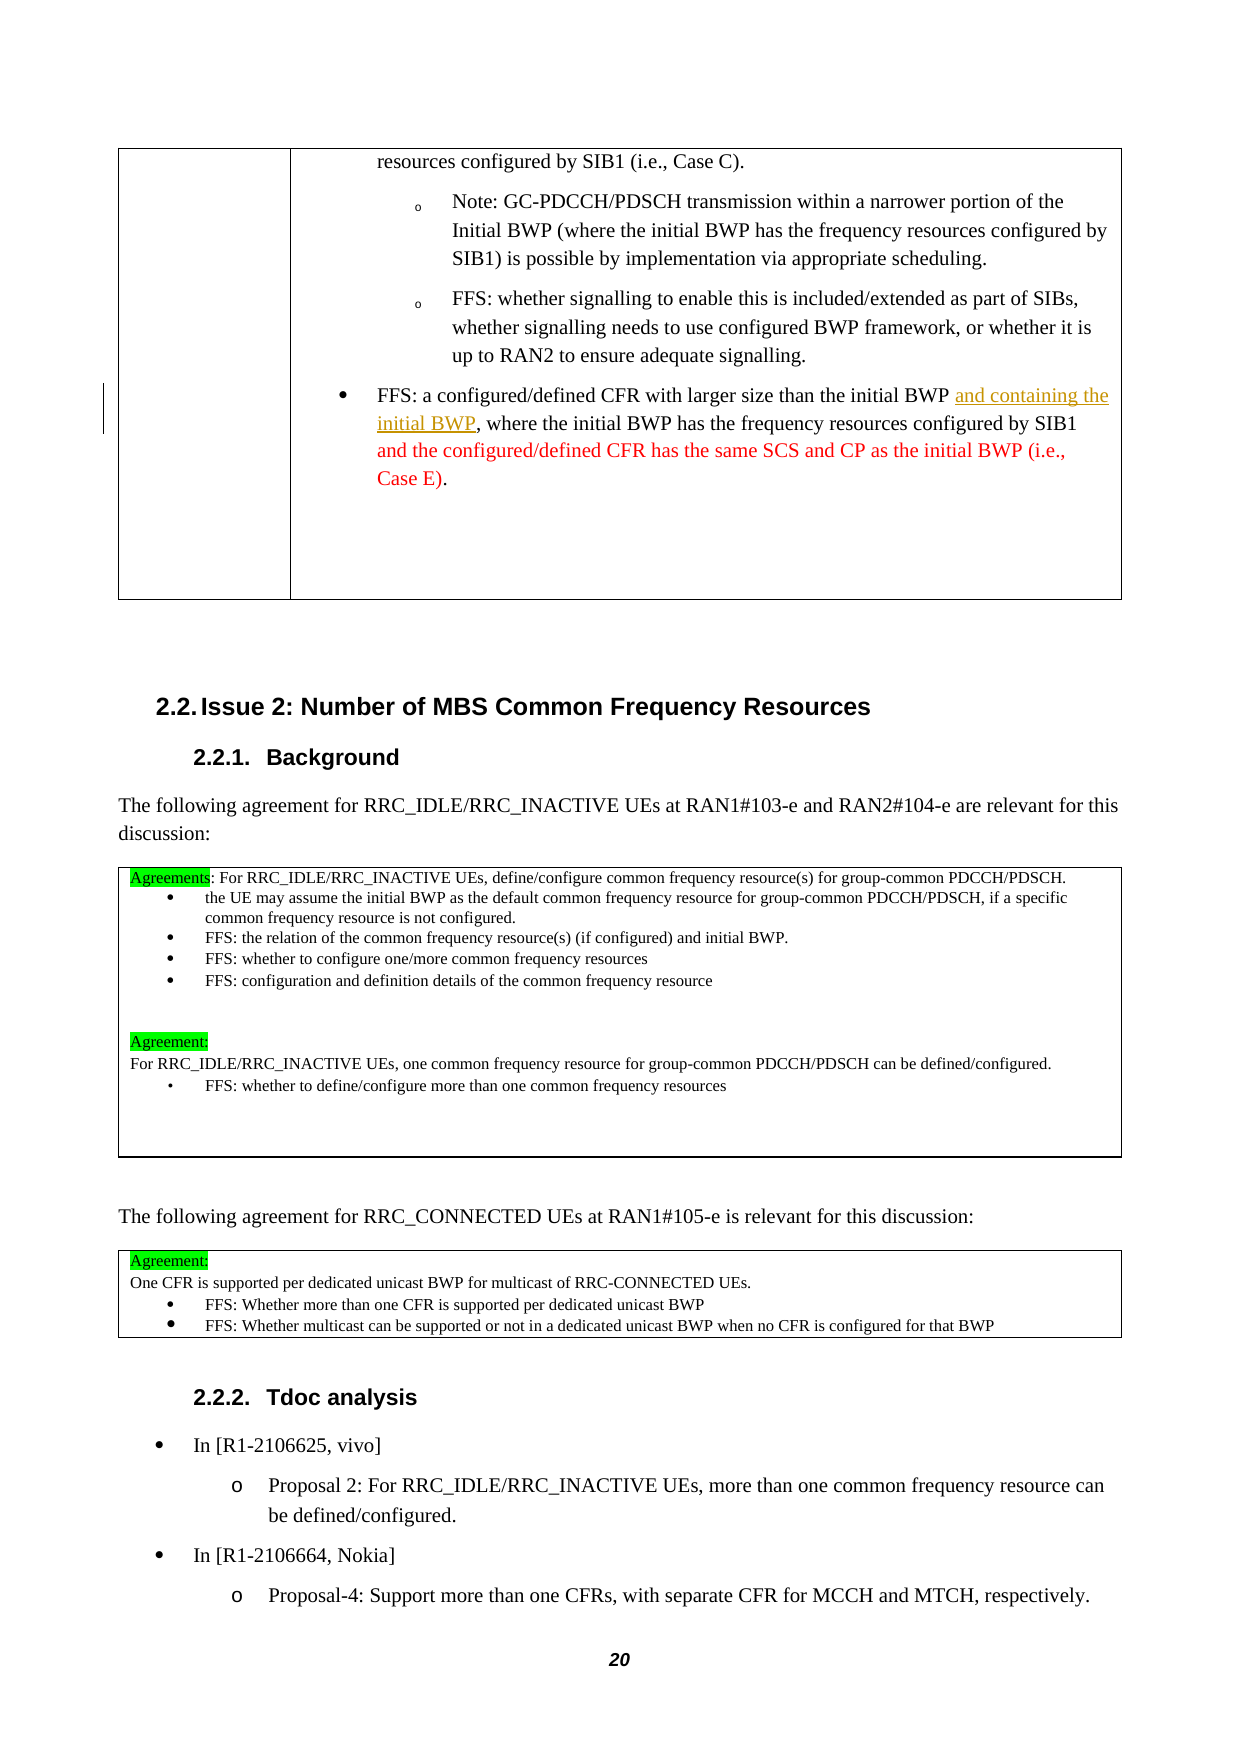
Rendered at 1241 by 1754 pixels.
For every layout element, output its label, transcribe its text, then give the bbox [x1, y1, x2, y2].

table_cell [119, 149, 290, 598]
list Proposal 2: For RRC_IDLE/RRC_INACTIVE UEs, more than one common frequency resource can be defined/configured. [231, 1473, 1122, 1527]
table_header Agreements: For RRC_IDLE/RRC_INACTIVE UEs, define/configure common frequency resource(s) for group-common PDCCH/PDSCH. the UE may assume the initial BWP as the default common frequency resource for group-common PDCCH/PDSCH, if a specific common frequency resource is not configured. FFS: the relation of the common frequency resource(s) (if configured) and initial BWP. FFS: whether to configure one/more common frequency resources FFS: configuration and definition details of the common frequency resource Agreement: For RRC_IDLE/RRC_INACTIVE UEs, one common frequency resource for group-common PDCCH/PDSCH can be defined/configured. FFS: whether to define/configure more than one common frequency resources [119, 868, 1121, 1156]
table_header Agreement: One CFR is supported per dedicated unicast BWP for multicast of RRC-CONNECTED UEs. FFS: Whether more than one CFR is supported per dedicated unicast BWP FFS: Whether multicast can be supported or not in a dedicated unicast BWP when no CFR is configured for that BWP [119, 1251, 1121, 1337]
subtitle Tdoc analysis [193, 1384, 1122, 1411]
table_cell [291, 149, 1121, 598]
list Proposal-4: Support more than one CFRs, with separate CFR for MCCH and MTCH, respectively. [231, 1583, 1122, 1609]
subtitle Issue 2: Number of MBS Common Frequency Resources [156, 692, 1122, 721]
text The following agreement for RRC_CONNECTED UEs at RAN1#105-e is relevant for this discussion: [118, 1204, 1122, 1228]
text The following agreement for RRC_IDLE/RRC_INACTIVE UEs at RAN1#103-e and RAN2#104-e are relevant for this discussion: [118, 793, 1122, 844]
subtitle Background [193, 744, 1122, 770]
list In [R1-2106625, vivo] [156, 1433, 1122, 1457]
list In [R1-2106664, Nokia] [156, 1543, 1122, 1567]
